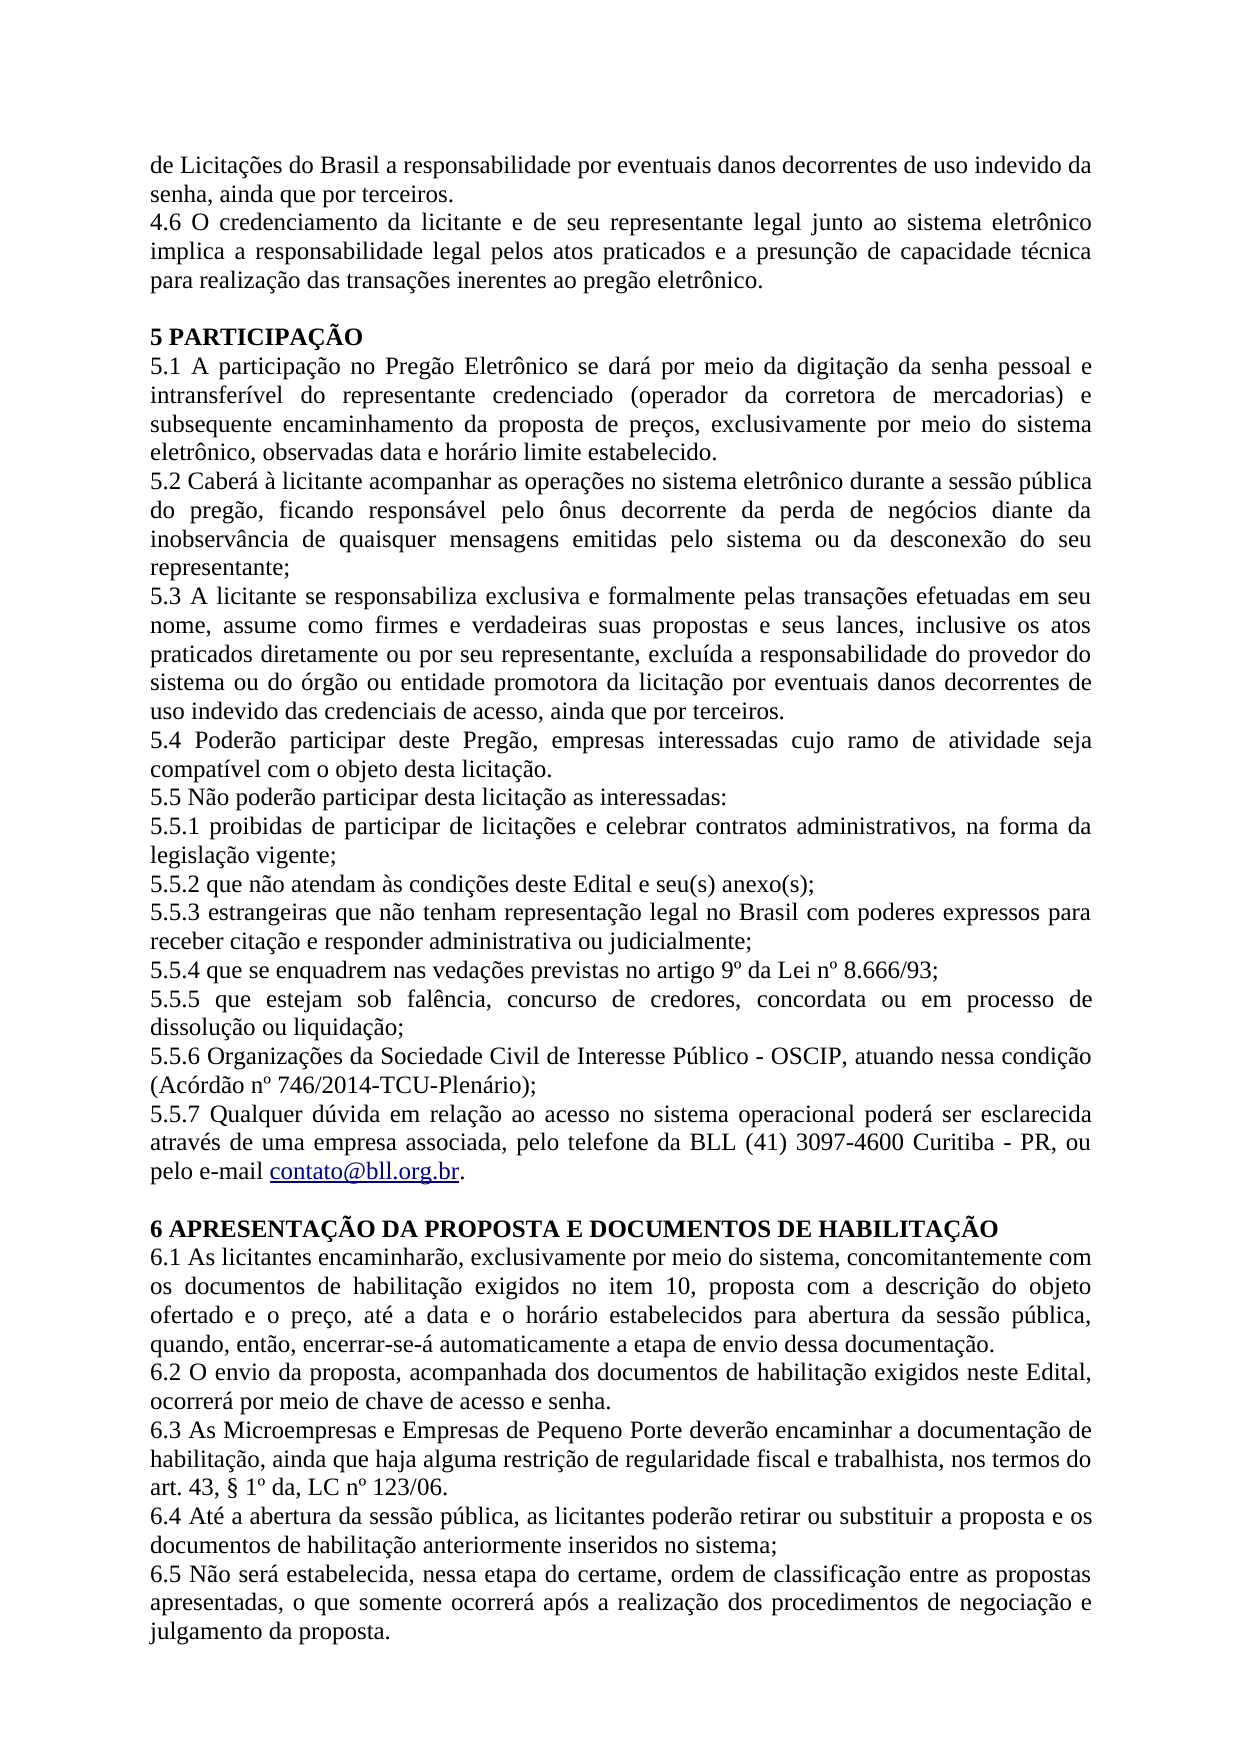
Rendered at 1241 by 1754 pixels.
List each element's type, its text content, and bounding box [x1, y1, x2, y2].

text 6.4 Até a abertura da sessão pública, as licitantes poderão retirar ou substituir a proposta e os documentos de habilitação anteriormente inseridos no sistema; [150, 1501, 1093, 1559]
text 4.6 O credenciamento da licitante e de seu representante legal junto ao sistema eletrônico implica a responsabilidade legal pelos atos praticados e a presunção de capacidade técnica para realização das transações inerentes ao pregão eletrônico. [150, 207, 1093, 294]
text 5.5.1 proibidas de participar de licitações e celebrar contratos administrativos, na forma da legislação vigente; [150, 811, 1093, 869]
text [150, 150, 1093, 207]
text 5.3 A licitante se responsabiliza exclusiva e formalmente pelas transações efetuadas em seu nome, assume como firmes e verdadeiras suas propostas e seus lances, inclusive os atos praticados diretamente ou por seu representante, excluída a responsabilidade do provedor do sistema ou do órgão ou entidade promotora da licitação por eventuais danos decorrentes de uso indevido das credenciais de acesso, ainda que por terceiros. [150, 581, 1093, 725]
text 6.2 O envio da proposta, acompanhada dos documentos de habilitação exigidos neste Edital, ocorrerá por meio de chave de acesso e senha. [150, 1357, 1093, 1415]
text 5.1 A participação no Pregão Eletrônico se dará por meio da digitação da senha pessoal e intransferível do representante credenciado (operador da corretora de mercadorias) e subsequente encaminhamento da proposta de preços, exclusivamente por meio do sistema eletrônico, observadas data e horário limite estabelecido. [150, 351, 1093, 466]
text 5.5.4 que se enquadrem nas vedações previstas no artigo 9º da Lei nº 8.666/93; [150, 955, 1093, 984]
list 6 APRESENTAÇÃO DA PROPOSTA E DOCUMENTOS DE HABILITAÇÃO [150, 1214, 1093, 1242]
text 6.3 As Microempresas e Empresas de Pequeno Porte deverão encaminhar a documentação de habilitação, ainda que haja alguma restrição de regularidade fiscal e trabalhista, nos termos do art. 43, § 1º da, LC nº 123/06. [150, 1415, 1093, 1501]
text 6.1 As licitantes encaminharão, exclusivamente por meio do sistema, concomitantemente com os documentos de habilitação exigidos no item 10, proposta com a descrição do objeto ofertado e o preço, até a data e o horário estabelecidos para abertura da sessão pública, quando, então, encerrar-se-á automaticamente a etapa de envio dessa documentação. [150, 1242, 1093, 1357]
text 5 PARTICIPAÇÃO [150, 322, 1093, 351]
text 5.5.5 que estejam sob falência, concurso de credores, concordata ou em processo de dissolução ou liquidação; [150, 984, 1093, 1041]
text 5.5.2 que não atendam às condições deste Edital e seu(s) anexo(s); [150, 869, 1093, 897]
text 5.5.6 Organizações da Sociedade Civil de Interesse Público - OSCIP, atuando nessa condição (Acórdão nº 746/2014-TCU-Plenário); [150, 1041, 1093, 1099]
text 5.5.3 estrangeiras que não tenham representação legal no Brasil com poderes expressos para receber citação e responder administrativa ou judicialmente; [150, 897, 1093, 955]
text 5.4 Poderão participar deste Pregão, empresas interessadas cujo ramo de atividade seja compatível com o objeto desta licitação. [150, 725, 1093, 782]
text 5.5.7 Qualquer dúvida em relação ao acesso no sistema operacional poderá ser esclarecida através de uma empresa associada, pelo telefone da BLL (41) 3097-4600 Curitiba - PR, ou pelo e-mail contato@bll.org.br. [150, 1099, 1093, 1185]
text 6.5 Não será estabelecida, nessa etapa do certame, ordem de classificação entre as propostas apresentadas, o que somente ocorrerá após a realização dos procedimentos de negociação e julgamento da proposta. [150, 1559, 1093, 1645]
text 5.2 Caberá à licitante acompanhar as operações no sistema eletrônico durante a sessão pública do pregão, ficando responsável pelo ônus decorrente da perda de negócios diante da inobservância de quaisquer mensagens emitidas pelo sistema ou da desconexão do seu representante; [150, 466, 1093, 581]
text 5.5 Não poderão participar desta licitação as interessadas: [150, 782, 1093, 811]
